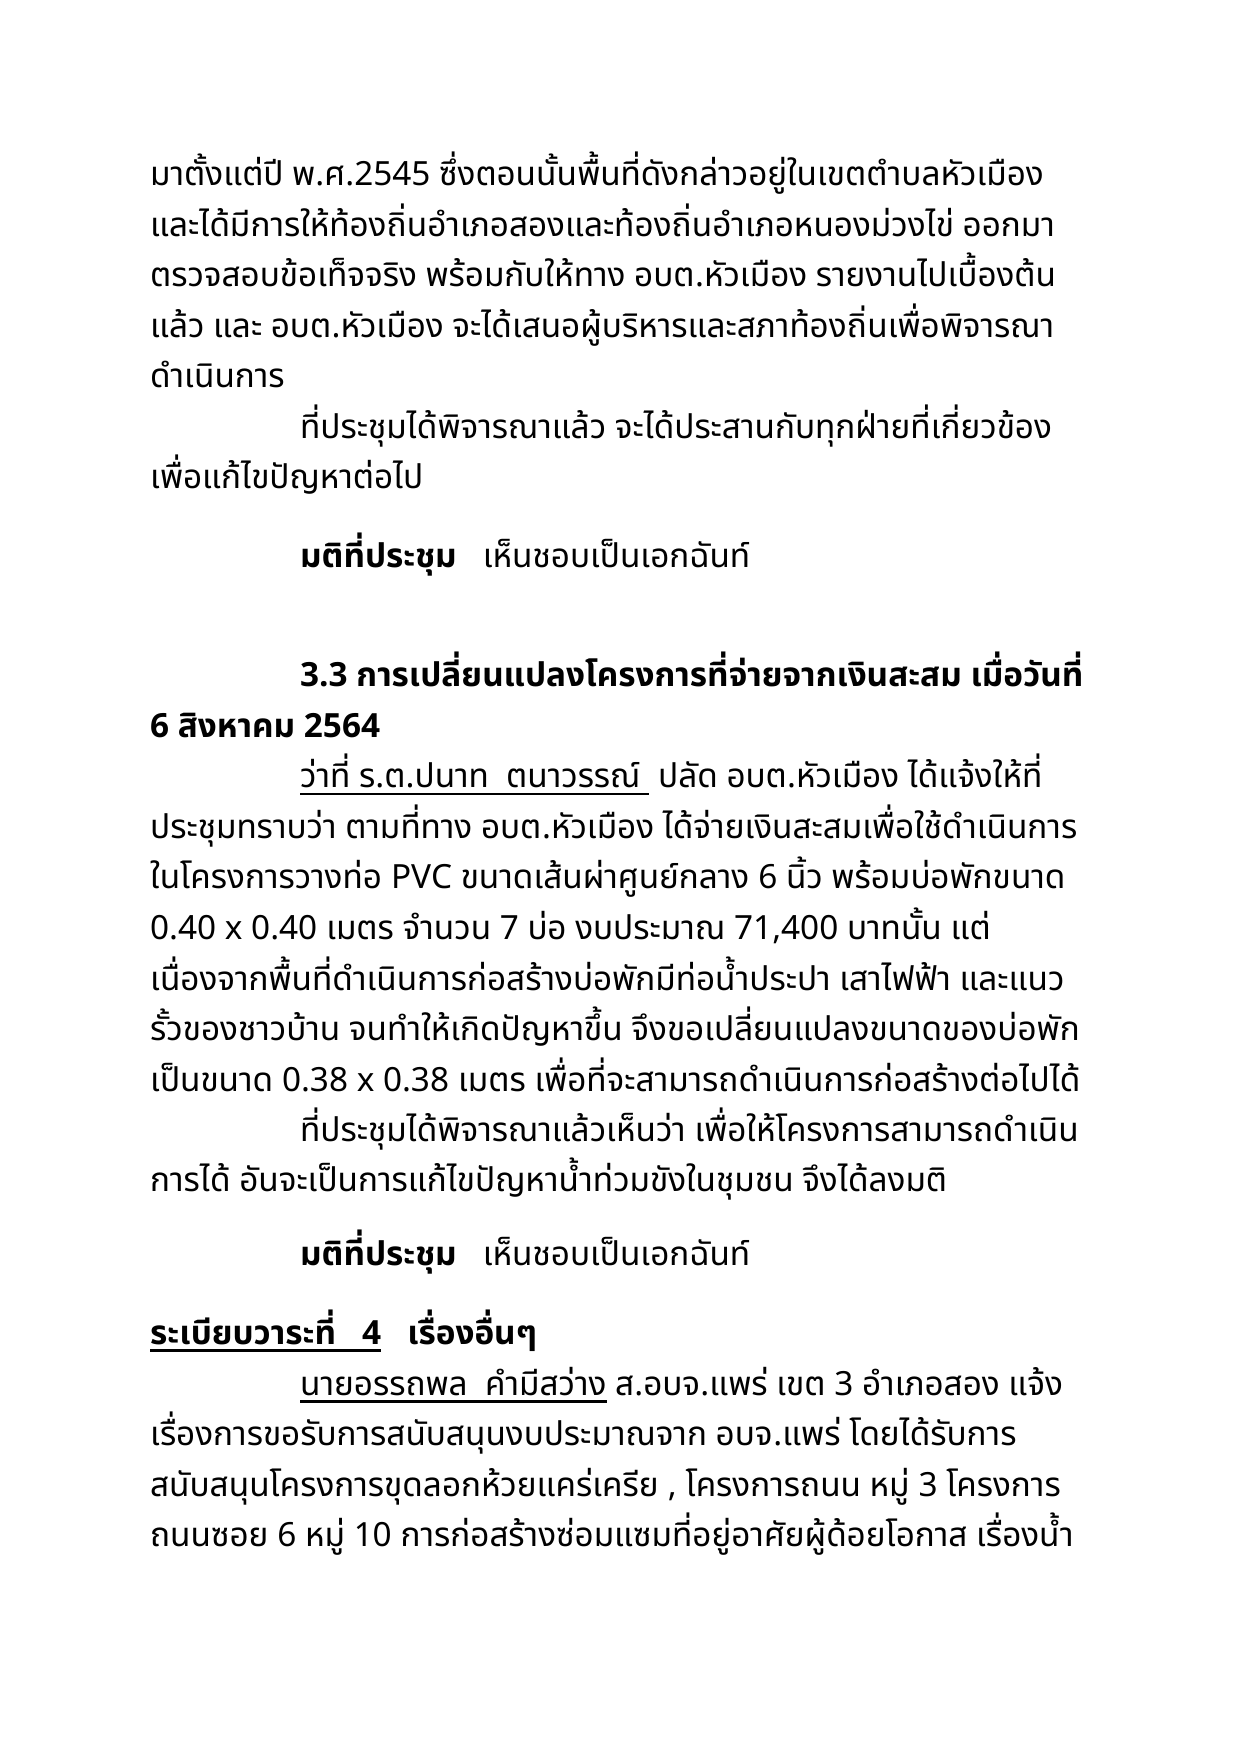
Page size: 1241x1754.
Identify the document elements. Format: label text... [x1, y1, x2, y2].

text มติที่ประชุม เห็นชอบเป็นเอกฉันท์ [150, 1229, 1090, 1280]
text ที่ประชุมได้พิจารณาแล้วเห็นว่า เพื่อให้โครงการสามารถดำเนินการได้ อันจะเป็นการแก้ไขปัญหาน้ำท่วมขังในชุมชน จึงได้ลงมติ [150, 1106, 1090, 1207]
text ที่ประชุมได้พิจารณาแล้ว จะได้ประสานกับทุกฝ่ายที่เกี่ยวข้องเพื่อแก้ไขปัญหาต่อไป [150, 403, 1090, 503]
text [150, 1359, 1090, 1562]
text 3.3 การเปลี่ยนแปลงโครงการที่จ่ายจากเงินสะสม เมื่อวันที่ 6 สิงหาคม 2564 [150, 651, 1090, 752]
text ว่าที่ ร.ต.ปนาท ตนาวรรณ์ ปลัด อบต.หัวเมือง ได้แจ้งให้ที่ประชุมทราบว่า ตามที่ทาง อบต.หัวเมือง ได้จ่ายเงินสะสมเพื่อใช้ดำเนินการในโครงการวางท่อ PVC ขนาดเส้นผ่าศูนย์กลาง 6 นิ้ว พร้อมบ่อพักขนาด 0.40 x 0.40 เมตร จำนวน 7 บ่อ งบประมาณ 71,400 บาทนั้น แต่เนื่องจากพื้นที่ดำเนินการก่อสร้างบ่อพักมีท่อน้ำประปา เสาไฟฟ้า และแนวรั้วของชาวบ้าน จนทำให้เกิดปัญหาขึ้น จึงขอเปลี่ยนแปลงขนาดของบ่อพักเป็นขนาด 0.38 x 0.38 เมตร เพื่อที่จะสามารถดำเนินการก่อสร้างต่อไปได้ [150, 752, 1090, 1106]
text ระเบียบวาระที่ 4 เรื่องอื่นๆ [150, 1309, 1090, 1359]
text มติที่ประชุม เห็นชอบเป็นเอกฉันท์ [150, 532, 1090, 583]
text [150, 150, 1090, 403]
